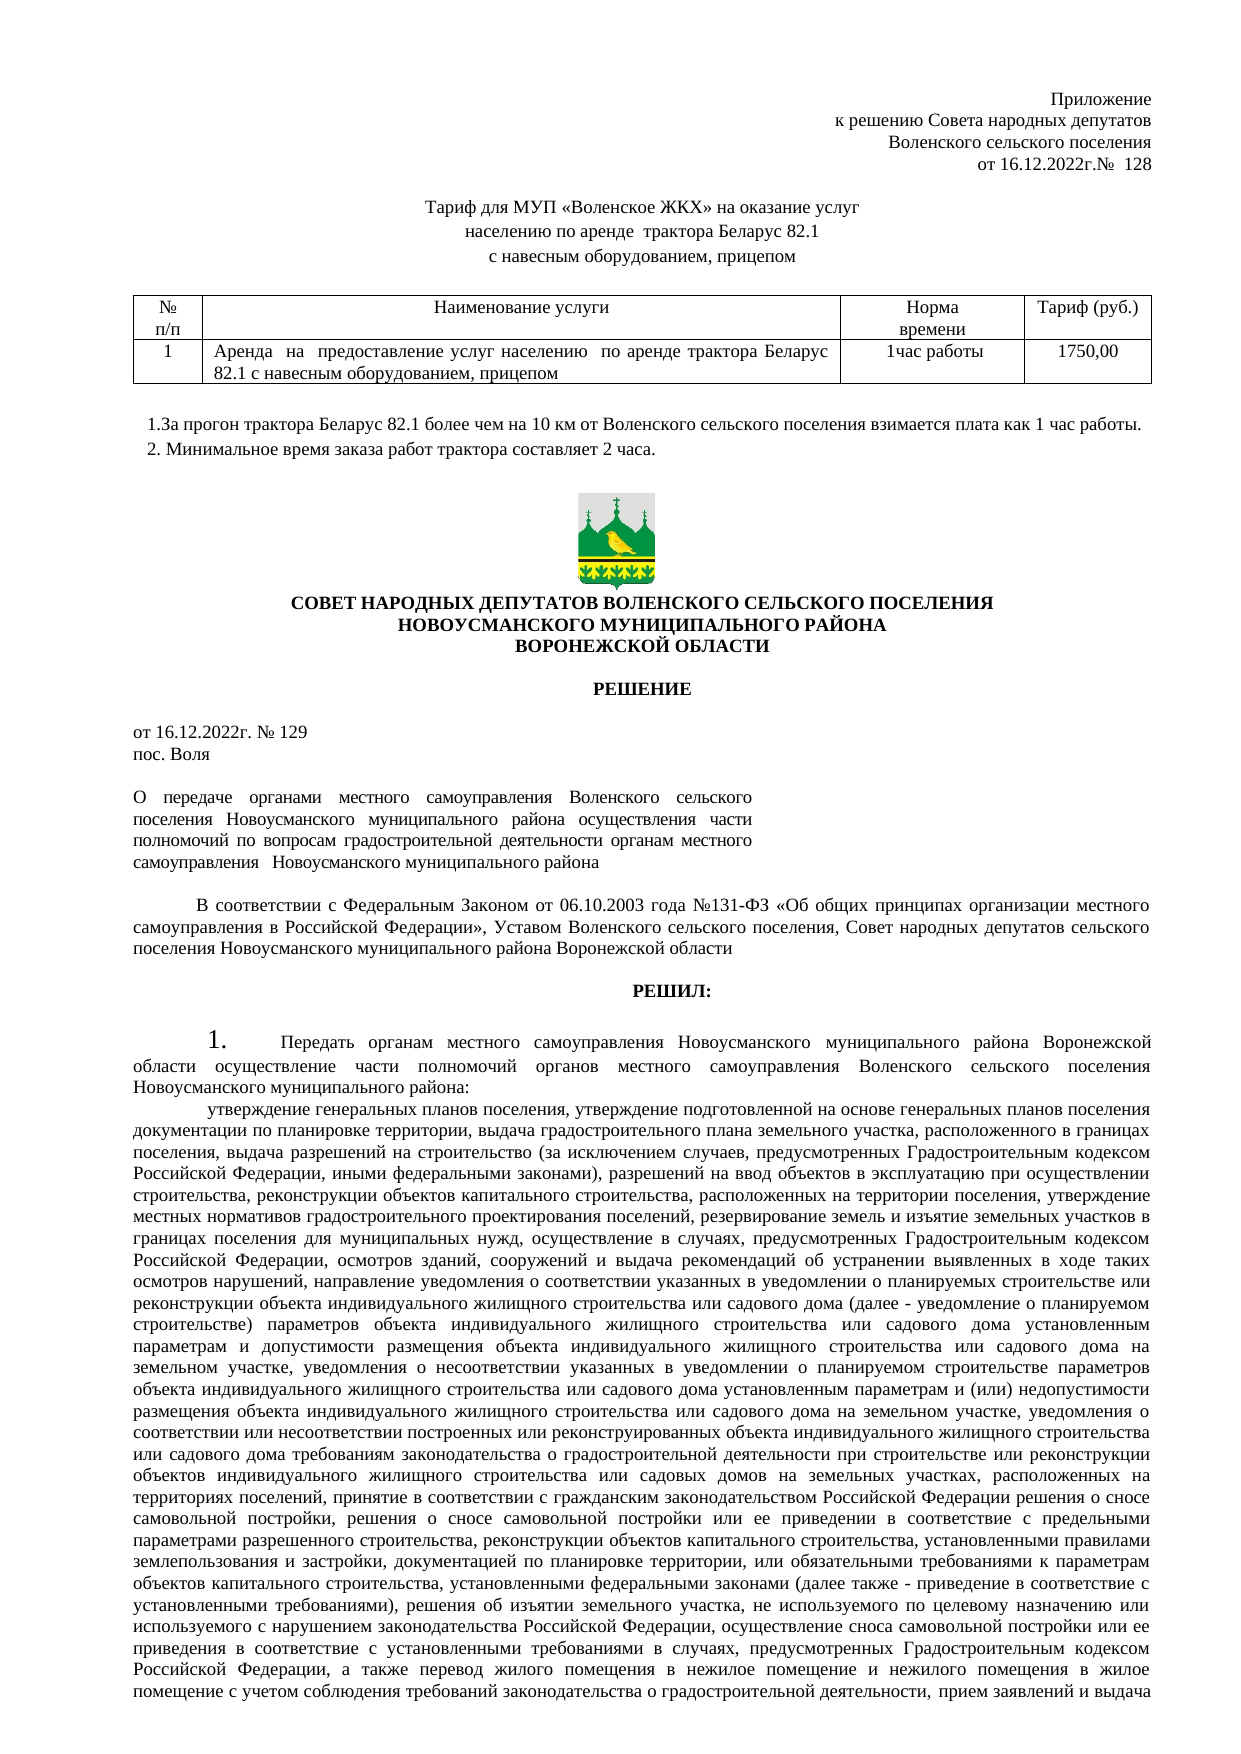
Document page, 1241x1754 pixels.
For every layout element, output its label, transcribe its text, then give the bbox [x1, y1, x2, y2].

text пос. Воля [133, 743, 1152, 764]
text 1.За прогон трактора Беларус 82.1 более чем на 10 км от Воленского сельского поселения взимается плата как 1 час работы. [133, 413, 1152, 434]
text РЕШЕНИЕ [133, 678, 1152, 700]
table_cell 1час работы [841, 340, 1024, 383]
text Тариф для МУП «Воленское ЖКХ» на оказание услуг [133, 196, 1152, 217]
table_header Норма времени [841, 296, 1024, 339]
table_header Тариф (руб.) [1025, 296, 1151, 339]
text с навесным оборудованием, прицепом [133, 245, 1152, 267]
text РЕШИЛ: [133, 980, 1152, 1002]
text СОВЕТ НАРОДНЫХ ДЕПУТАТОВ ВОЛЕНСКОГО СЕЛЬСКОГО ПОСЕЛЕНИЯ [133, 592, 1152, 614]
table_cell 1 [134, 340, 202, 383]
text к решению Совета народных депутатов [133, 109, 1152, 131]
table_cell Аренда на предоставление услуг населению по аренде трактора Беларус 82.1 с навесным оборудованием, прицепом [203, 340, 840, 383]
text НОВОУСМАНСКОГО МУНИЦИПАЛЬНОГО РАЙОНА [133, 614, 1152, 635]
table_header № п/п [134, 296, 202, 339]
picture [578, 493, 655, 592]
text от 16.12.2022г. № 129 [133, 721, 1152, 743]
text от 16.12.2022г.№ 128 [133, 152, 1152, 174]
text О передаче органами местного самоуправления Воленского сельского поселения Новоусманского муниципального района осуществления части полномочий по вопросам градостроительной деятельности органам местного самоуправления Новоусманского муниципального района [133, 786, 753, 872]
text населению по аренде трактора Беларус 82.1 [133, 220, 1152, 242]
text В соответствии с Федеральным Законом от 06.10.2003 года №131-ФЗ «Об общих принципах организации местного самоуправления в Российской Федерации», Уставом Воленского сельского поселения, Совет народных депутатов сельского поселения Новоусманского муниципального района Воронежской области [133, 894, 1152, 959]
table_cell 1750,00 [1025, 340, 1151, 383]
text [133, 1098, 1152, 1701]
list Передать органам местного самоуправления Новоусманского муниципального района Воронежской области осуществление части полномочий органов местного самоуправления Воленского сельского поселения Новоусманского муниципального района: [133, 1023, 1152, 1098]
text Воленского сельского поселения [133, 131, 1152, 152]
text Приложение [133, 88, 1152, 109]
table_header Наименование услуги [203, 296, 840, 339]
text 2. Минимальное время заказа работ трактора составляет 2 часа. [133, 438, 1152, 459]
text ВОРОНЕЖСКОЙ ОБЛАСТИ [133, 635, 1152, 657]
